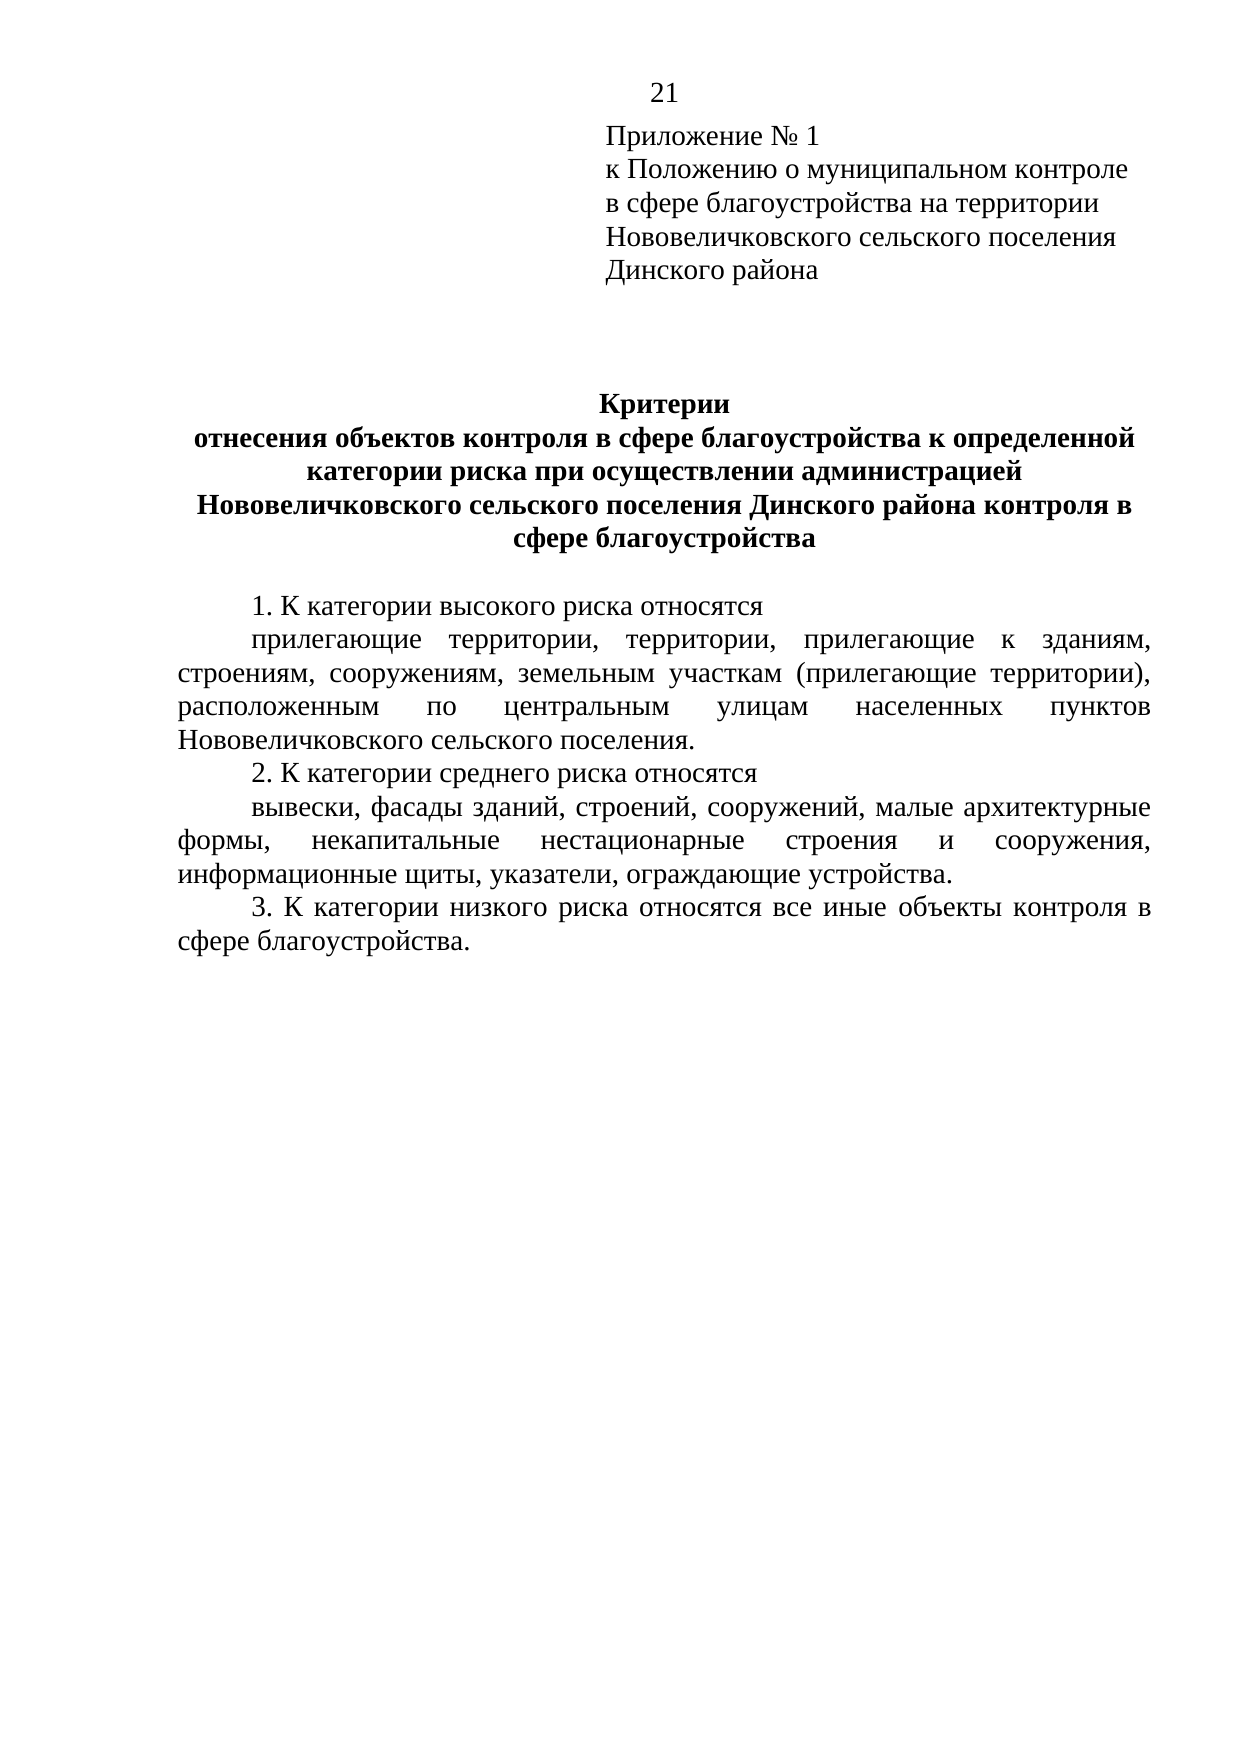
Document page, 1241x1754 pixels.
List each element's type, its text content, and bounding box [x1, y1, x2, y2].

text прилегающие территории, территории, прилегающие к зданиям, строениям, сооружениям, земельным участкам (прилегающие территории), расположенным по центральным улицам населенных пунктов Нововеличковского сельского поселения. [177, 621, 1152, 755]
title отнесения объектов контроля в сфере благоустройства к определенной категории риска при осуществлении администрацией Нововеличковского сельского поселения Динского района контроля в сфере благоустройства [177, 420, 1152, 554]
text Динского района [605, 252, 1152, 286]
text 2. К категории среднего риска относятся [177, 755, 1152, 789]
text 3. К категории низкого риска относятся все иные объекты контроля в сфере благоустройства. [177, 889, 1152, 957]
title Критерии [177, 386, 1152, 420]
text вывески, фасады зданий, строений, сооружений, малые архитектурные формы, некапитальные нестационарные строения и сооружения, информационные щиты, указатели, ограждающие устройства. [177, 789, 1152, 889]
text 1. К категории высокого риска относятся [177, 588, 1152, 621]
text Нововеличковского сельского поселения [605, 219, 1152, 252]
text в сфере благоустройства на территории [605, 185, 1152, 219]
text к Положению о муниципальном контроле [605, 152, 1152, 185]
text Приложение № 1 [605, 118, 1152, 152]
